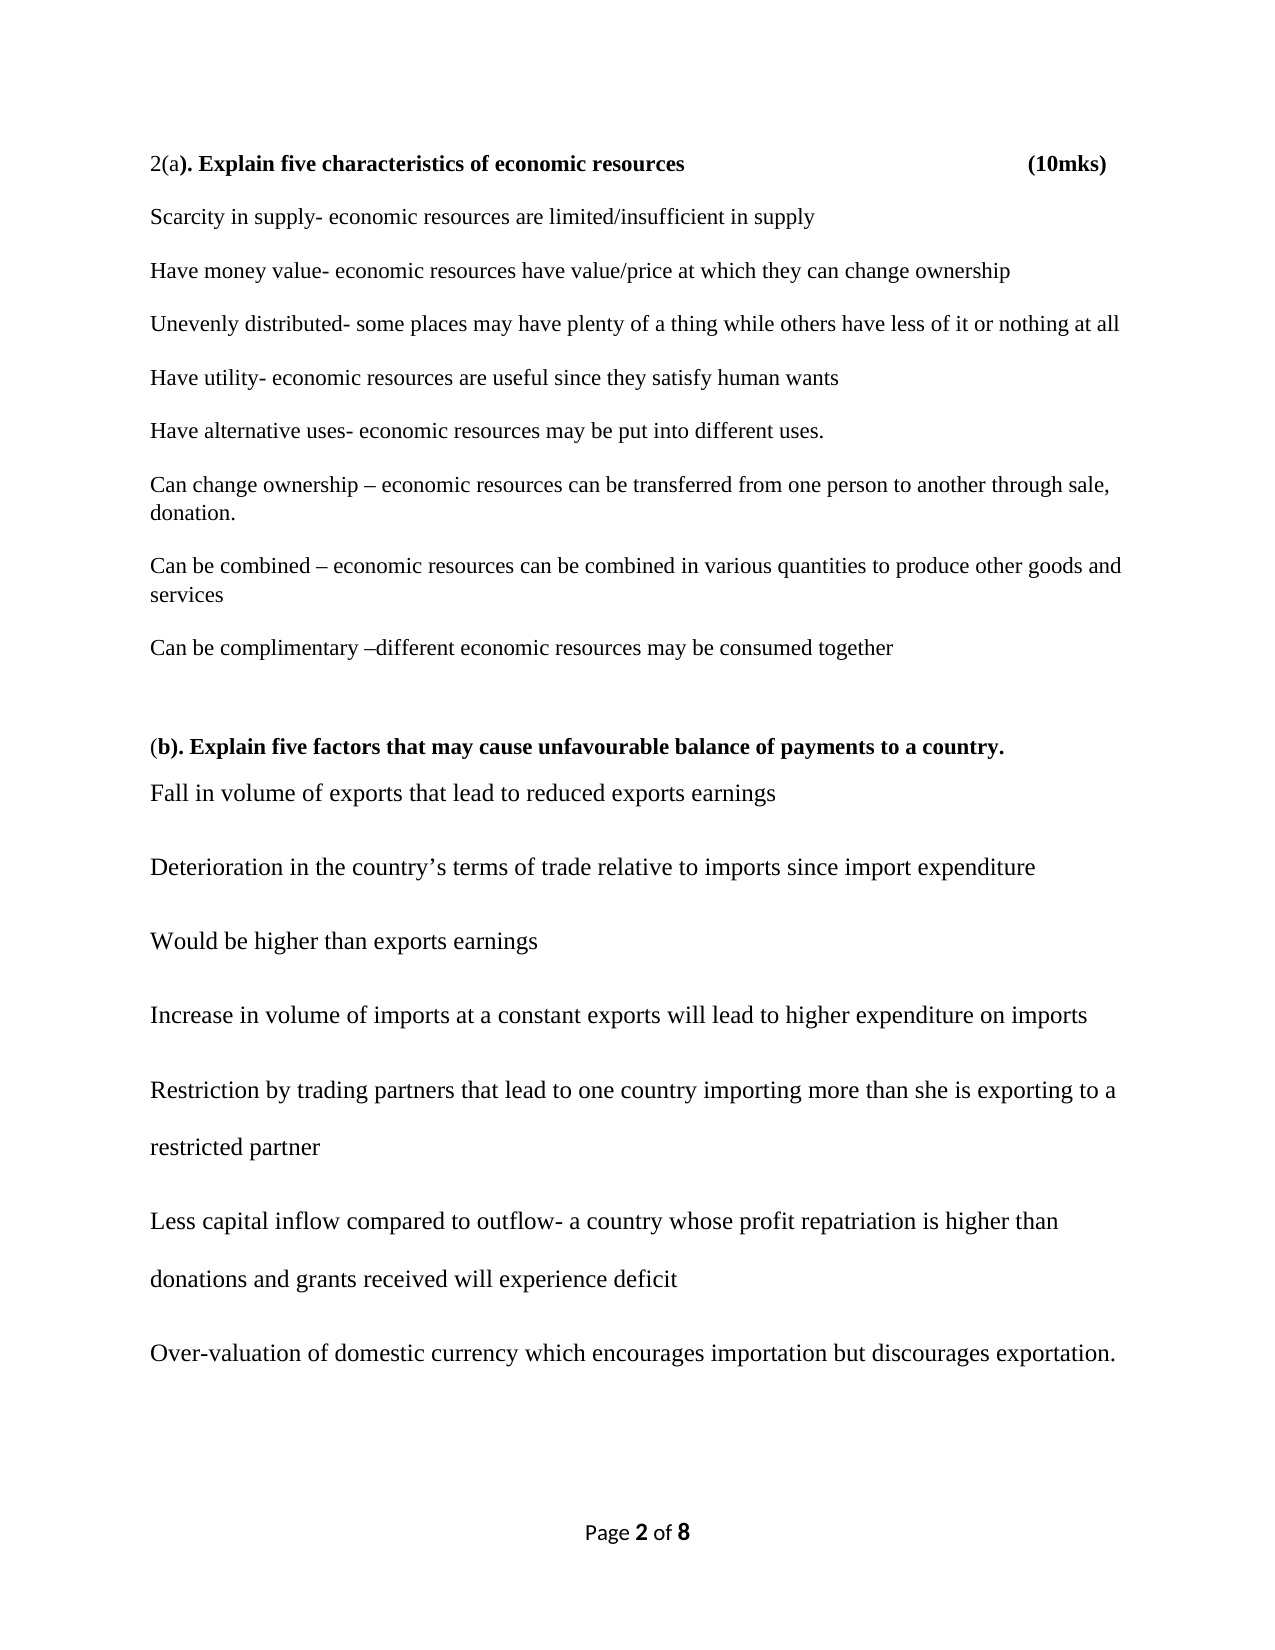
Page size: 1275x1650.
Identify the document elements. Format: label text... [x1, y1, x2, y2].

text Can change ownership – economic resources can be transferred from one person to another through sale, donation. [150, 471, 1125, 525]
text Increase in volume of imports at a constant exports will lead to higher expenditure on imports [150, 1001, 1125, 1029]
text Fall in volume of exports that lead to reduced exports earnings [150, 778, 1125, 807]
text (b). Explain five factors that may cause unfavourable balance of payments to a country. [150, 733, 1125, 759]
text Unevenly distributed- some places may have plenty of a thing while others have less of it or nothing at all [150, 310, 1125, 337]
text Scarcity in supply- economic resources are limited/insufficient in supply [150, 203, 1125, 230]
text Can be combined – economic resources can be combined in various quantities to produce other goods and services [150, 552, 1125, 607]
text Deterioration in the country’s terms of trade relative to imports since import expenditure [150, 852, 1125, 881]
text Can be complimentary –different economic resources may be consumed together [150, 634, 1125, 661]
text Have alternative uses- economic resources may be put into different uses. [150, 417, 1125, 443]
text Restriction by trading partners that lead to one country importing more than she is exporting to a restricted partner [150, 1075, 1125, 1161]
text Would be higher than exports earnings [150, 926, 1125, 955]
text Less capital inflow compared to outflow- a country whose profit repatriation is higher than donations and grants received will experience deficit [150, 1206, 1125, 1293]
text Over-valuation of domestic currency which encourages importation but discourages exportation. [150, 1338, 1125, 1367]
text Have utility- economic resources are useful since they satisfy human wants [150, 364, 1125, 390]
text Have money value- economic resources have value/price at which they can change ownership [150, 257, 1125, 283]
text 2(a). Explain five characteristics of economic resources (10mks) [150, 150, 1125, 176]
